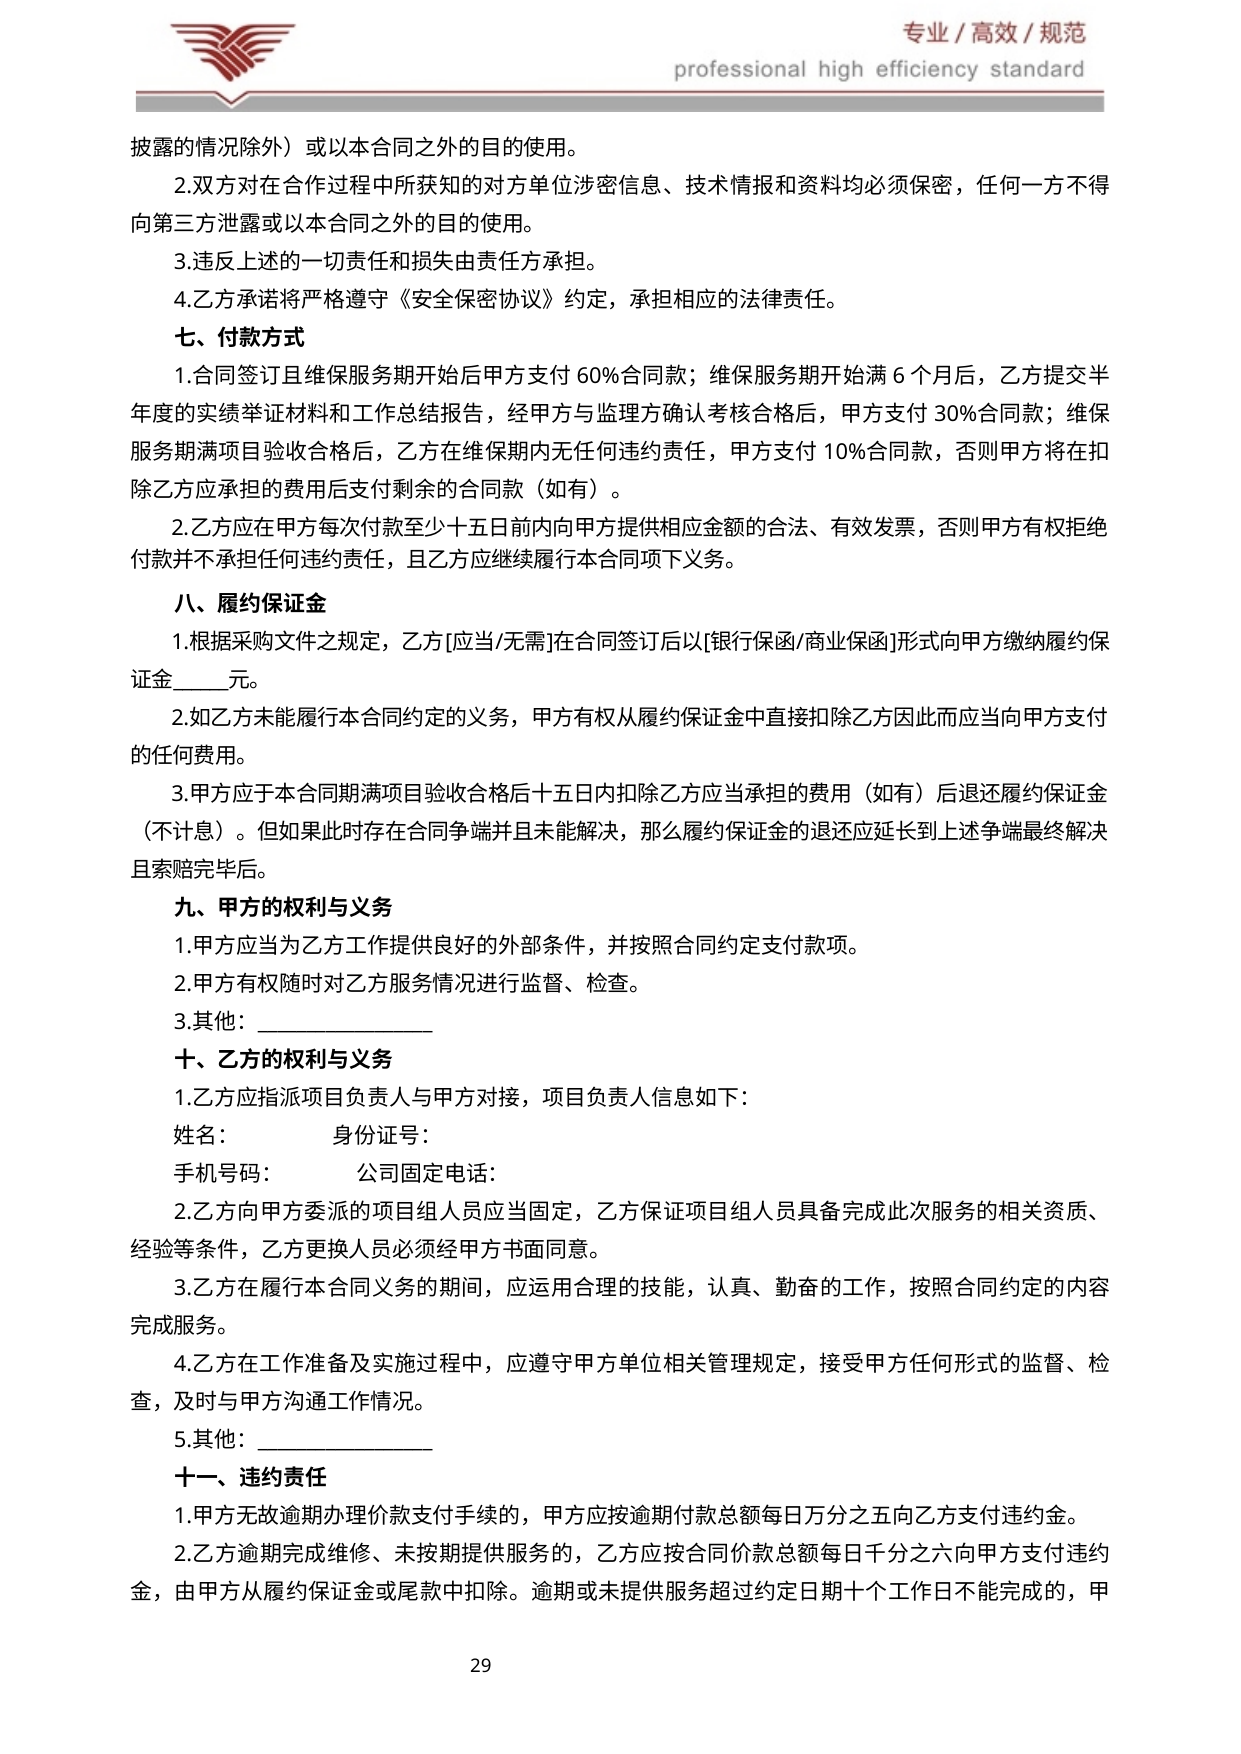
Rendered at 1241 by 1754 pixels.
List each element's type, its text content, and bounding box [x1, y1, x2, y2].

text 4.乙方承诺将严格遵守《安全保密协议》约定，承担相应的法律责任。 [130, 282, 1110, 314]
text 1.合同签订且维保服务期开始后甲方支付60%合同款；维保服务期开始满6个月后，乙方提交半年度的实绩举证材料和工作总结报告，经甲方与监理方确认考核合格后，甲方支付30%合同款；维保服务期满项目验收合格后，乙方在维保期内无任何违约责任，甲方支付10%合同款，否则甲方将在扣除乙方应承担的费用后支付剩余的合同款（如有）。 [130, 358, 1110, 504]
text 3.乙方在履行本合同义务的期间，应运用合理的技能，认真、勤奋的工作，按照合同约定的内容完成服务。 [130, 1270, 1110, 1339]
text 3.其他：__________________ [130, 1004, 1110, 1036]
text 1.甲方应当为乙方工作提供良好的外部条件，并按照合同约定支付款项。 [130, 928, 1110, 959]
text 2.双方对在合作过程中所获知的对方单位涉密信息、技术情报和资料均必须保密，任何一方不得向第三方泄露或以本合同之外的目的使用。 [130, 168, 1110, 237]
text 十、乙方的权利与义务 [130, 1042, 1110, 1074]
text 2.乙方向甲方委派的项目组人员应当固定，乙方保证项目组人员具备完成此次服务的相关资质、经验等条件，乙方更换人员必须经甲方书面同意。 [130, 1194, 1110, 1263]
text 九、甲方的权利与义务 [130, 890, 1110, 921]
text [130, 1536, 1110, 1606]
text 十一、违约责任 [130, 1460, 1110, 1491]
text 1.甲方无故逾期办理价款支付手续的，甲方应按逾期付款总额每日万分之五向乙方支付违约金。 [130, 1498, 1110, 1529]
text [130, 130, 1110, 162]
text 3.甲方应于本合同期满项目验收合格后十五日内扣除乙方应当承担的费用（如有）后退还履约保证金（不计息）。但如果此时存在合同争端并且未能解决，那么履约保证金的退还应延长到上述争端最终解决且索赔完毕后。 [130, 776, 1110, 883]
text 八、履约保证金 [130, 586, 1110, 617]
picture [135, 0, 1105, 112]
text 2.甲方有权随时对乙方服务情况进行监督、检查。 [130, 966, 1110, 997]
text 3.违反上述的一切责任和损失由责任方承担。 [130, 244, 1110, 276]
text 4.乙方在工作准备及实施过程中，应遵守甲方单位相关管理规定，接受甲方任何形式的监督、检查，及时与甲方沟通工作情况。 [130, 1346, 1110, 1415]
text 5.其他：__________________ [130, 1422, 1110, 1453]
text 姓名： 身份证号： [130, 1118, 1110, 1150]
text 手机号码： 公司固定电话： [130, 1156, 1110, 1188]
text 七、付款方式 [130, 320, 1110, 352]
text 1.乙方应指派项目负责人与甲方对接，项目负责人信息如下： [130, 1080, 1110, 1112]
text 2.乙方应在甲方每次付款至少十五日前内向甲方提供相应金额的合法、有效发票，否则甲方有权拒绝付款并不承担任何违约责任，且乙方应继续履行本合同项下义务。 [130, 510, 1110, 573]
text 1.根据采购文件之规定，乙方[应当/无需]在合同签订后以[银行保函/商业保函]形式向甲方缴纳履约保证金______元。 [130, 624, 1110, 693]
text 2.如乙方未能履行本合同约定的义务，甲方有权从履约保证金中直接扣除乙方因此而应当向甲方支付的任何费用。 [130, 700, 1110, 769]
